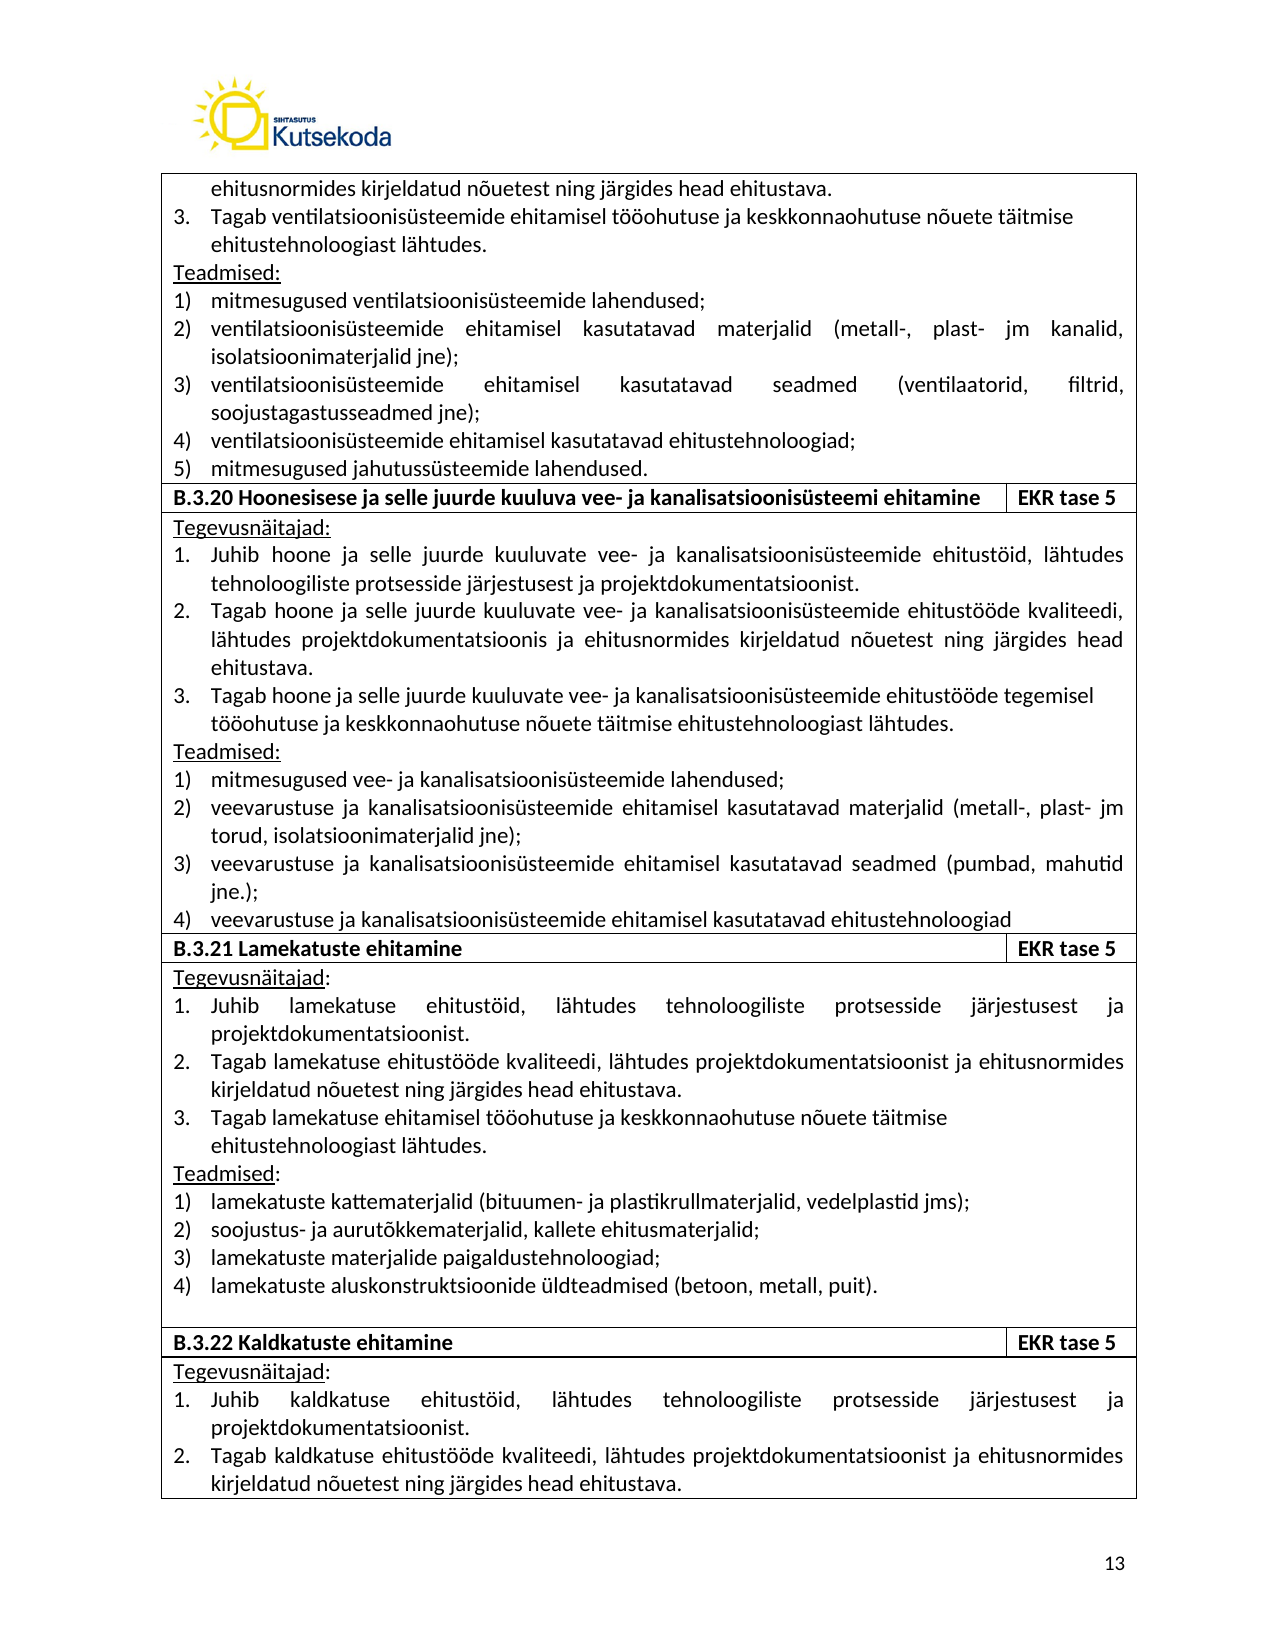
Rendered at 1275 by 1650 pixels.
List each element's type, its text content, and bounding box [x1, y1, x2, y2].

table_cell B.3.22 Kaldkatuste ehitamine [162, 1328, 1006, 1356]
table_cell B.3.21 Lamekatuste ehitamine [162, 934, 1006, 962]
picture [150, 72, 433, 171]
table_cell Tegevusnäitajad: Juhib hoone ja selle juurde kuuluvate vee- ja kanalisatsioonisüsteemide ehitustöid, lähtudes tehnoloogiliste protsesside järjestusest ja projektdokumentatsioonist. Tagab hoone ja selle juurde kuuluvate vee- ja kanalisatsioonisüsteemide ehitustööde kvaliteedi, lähtudes projektdokumentatsioonis ja ehitusnormides kirjeldatud nõuetest ning järgides head ehitustava. Tagab hoone ja selle juurde kuuluvate vee- ja kanalisatsioonisüsteemide ehitustööde tegemisel tööohutuse ja keskkonnaohutuse nõuete täitmise ehitustehnoloogiast lähtudes. Teadmised: mitmesugused vee- ja kanalisatsioonisüsteemide lahendused; veevarustuse ja kanalisatsioonisüsteemide ehitamisel kasutatavad materjalid (metall-, plast- jm torud, isolatsioonimaterjalid jne); veevarustuse ja kanalisatsioonisüsteemide ehitamisel kasutatavad seadmed (pumbad, mahutid jne.); veevarustuse ja kanalisatsioonisüsteemide ehitamisel kasutatavad ehitustehnoloogiad [162, 513, 1136, 933]
table_cell Tegevusnäitajad: Juhib lamekatuse ehitustöid, lähtudes tehnoloogiliste protsesside järjestusest ja projektdokumentatsioonist. Tagab lamekatuse ehitustööde kvaliteedi, lähtudes projektdokumentatsioonist ja ehitusnormides kirjeldatud nõuetest ning järgides head ehitustava. Tagab lamekatuse ehitamisel tööohutuse ja keskkonnaohutuse nõuete täitmise ehitustehnoloogiast lähtudes. Teadmised: lamekatuste kattematerjalid (bituumen- ja plastikrullmaterjalid, vedelplastid jms); soojustus- ja aurutõkkematerjalid, kallete ehitusmaterjalid; lamekatuste materjalide paigaldustehnoloogiad; lamekatuste aluskonstruktsioonide üldteadmised (betoon, metall, puit). [162, 963, 1136, 1327]
table_cell EKR tase 5 [1007, 484, 1136, 512]
table_cell EKR tase 5 [1007, 934, 1136, 962]
table_cell B.3.20 Hoonesisese ja selle juurde kuuluva vee- ja kanalisatsioonisüsteemi ehitamine [162, 484, 1006, 512]
table_cell EKR tase 5 [1007, 1328, 1136, 1356]
